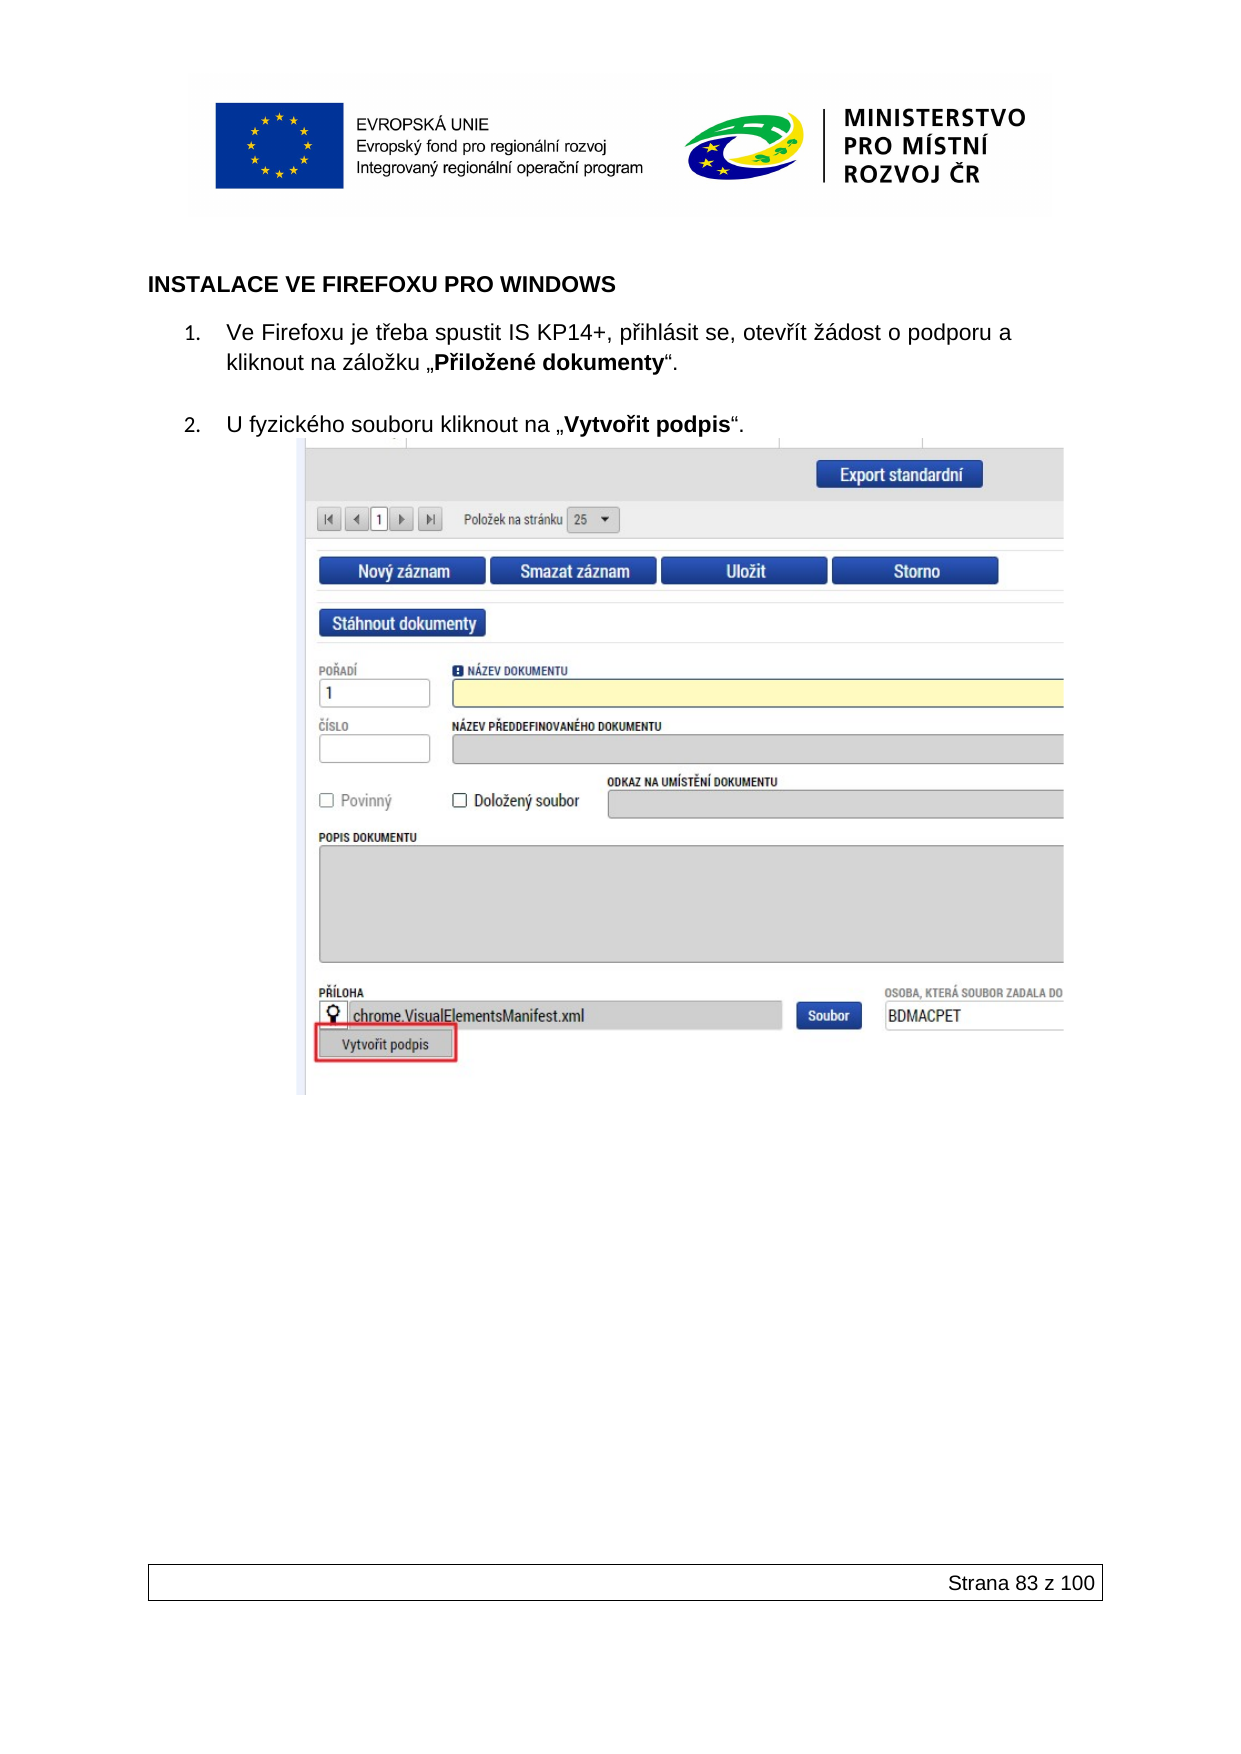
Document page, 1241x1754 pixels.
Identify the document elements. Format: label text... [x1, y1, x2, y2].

list U fyzického souboru kliknout na „Vytvořit podpis“. [183, 410, 1012, 438]
list Ve Firefoxu je třeba spustit IS KP14+, přihlásit se, otevřít žádost o podporu a kliknout na záložku „Přiložené dokumenty“. [183, 318, 1012, 375]
picture [296, 438, 1064, 1095]
picture [187, 73, 1053, 217]
text INSTALACE VE FIREFOXU PRO WINDOWS [148, 271, 1093, 298]
